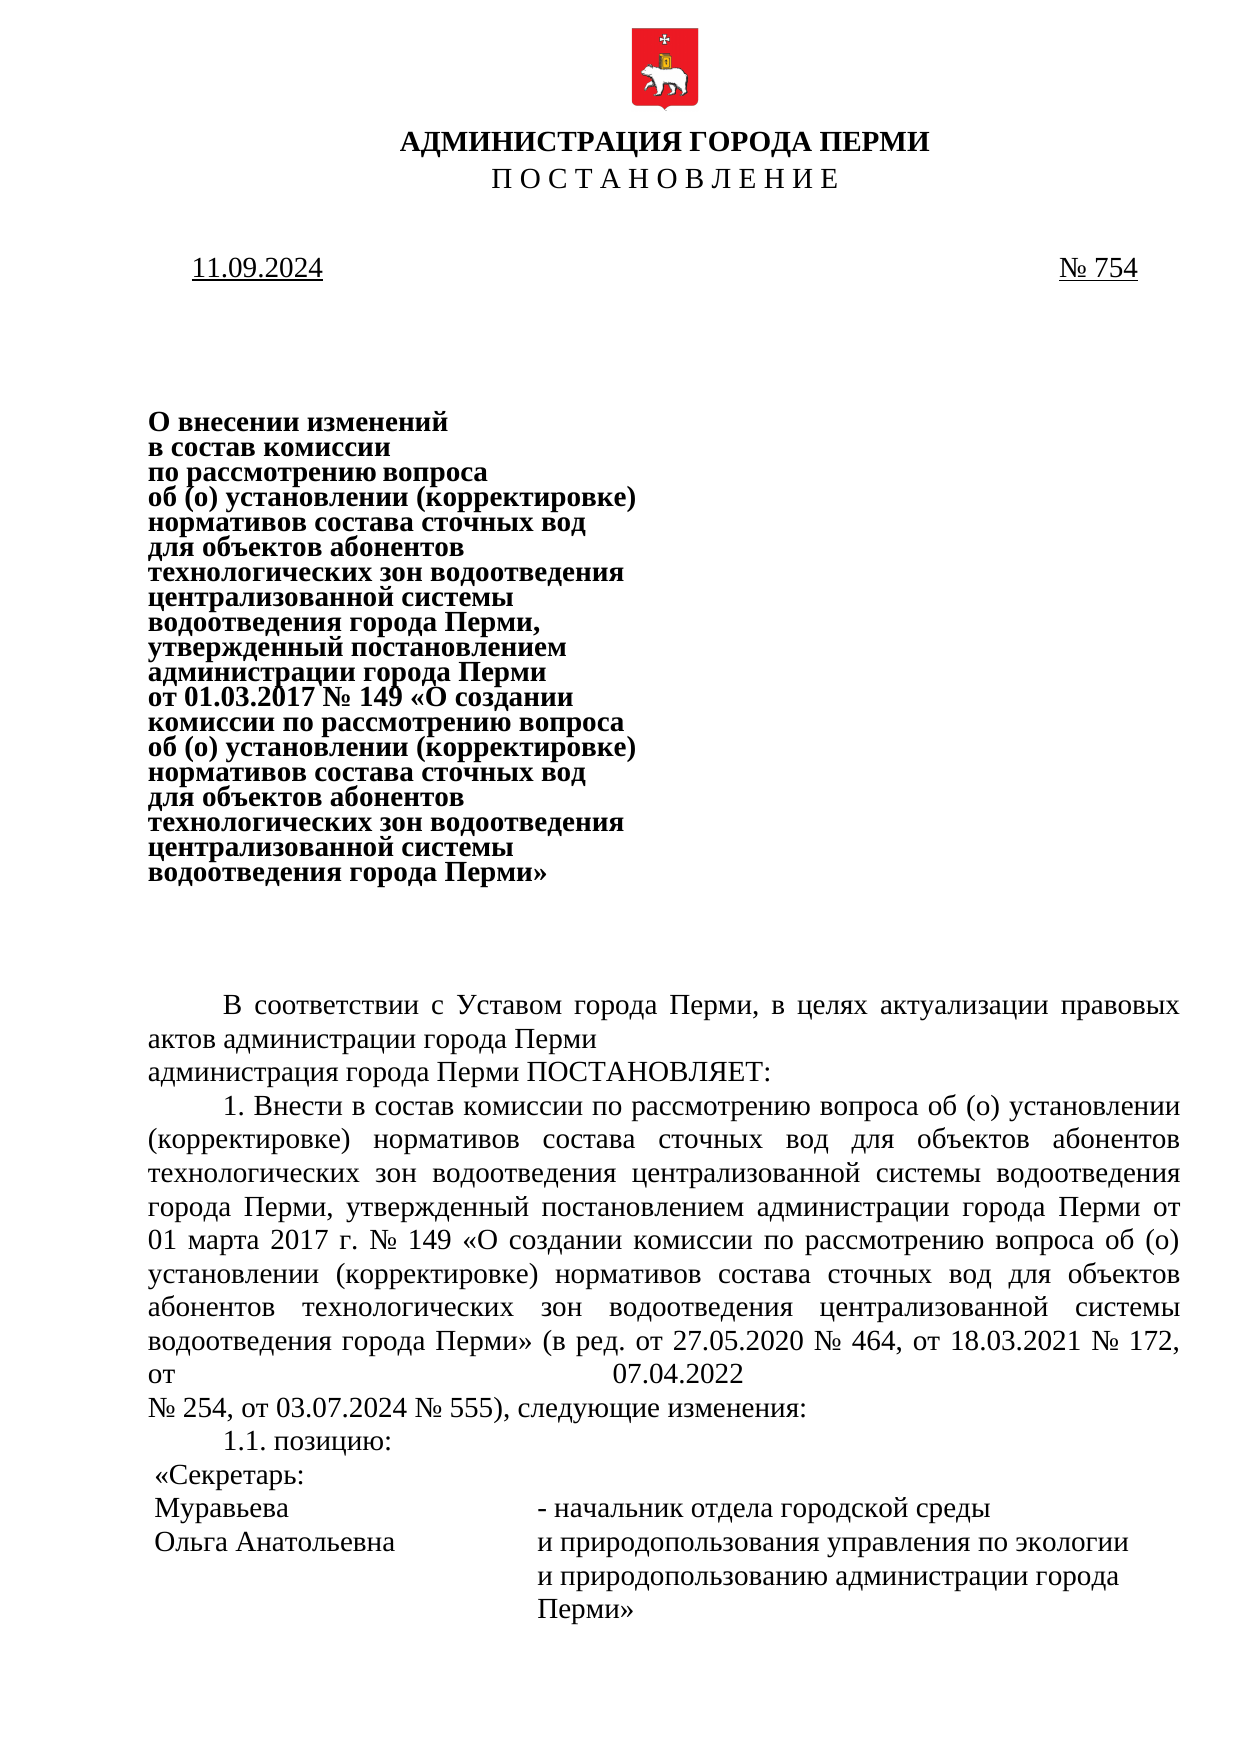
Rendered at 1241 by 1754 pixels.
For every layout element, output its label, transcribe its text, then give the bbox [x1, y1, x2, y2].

table_header «Секретарь: Муравьева Ольга Анатольевна [148, 1457, 531, 1625]
text 1.1. позицию: [148, 1423, 1181, 1457]
text об (о) установлении (корректировке) [210, 737, 423, 762]
text водоотведения города Перми» [148, 862, 1181, 887]
text О внесении изменений [148, 412, 1181, 437]
text В соответствии с Уставом города Перми, в целях актуализации правовых актов администрации города Перми [148, 987, 1181, 1054]
text администрации города Перми [148, 662, 1181, 687]
text комиссии по рассмотрению вопроса [148, 712, 1181, 737]
text администрация города Перми ПОСТАНОВЛЯЕТ: [148, 1054, 1181, 1088]
text утвержденный постановлением [148, 637, 1181, 662]
table_header - начальник отдела городской среды и природопользования управления по экологии и природопользованию администрации города Перми» [531, 1457, 1181, 1625]
text нормативов состава сточных вод [148, 762, 1181, 787]
picture [631, 28, 699, 110]
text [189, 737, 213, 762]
text 1. Внести в состав комиссии по рассмотрению вопроса об (о) установлении (корректировке) нормативов состава сточных вод для объектов абонентов технологических зон водоотведения централизованной системы водоотведения города Перми, утвержденный постановлением администрации города Перми от 01 марта 2017 г. № 149 «О создании комиссии по рассмотрению вопроса об (о) установлении (корректировке) нормативов состава сточных вод для объектов абонентов технологических зон водоотведения централизованной системы водоотведения города Перми» (в ред. от 27.05.2020 № 464, от 18.03.2021 № 172, от 07.04.2022 № 254, от 03.07.2024 № 555), следующие изменения: [148, 1088, 1181, 1423]
text в состав комиссии по рассмотрению вопроса об (о) установлении (корректировке) нормативов состава сточных вод для объектов абонентов технологических зон водоотведения централизованной системы водоотведения города Перми, [148, 437, 1181, 637]
text централизованной системы [148, 837, 1181, 862]
text технологических зон водоотведения [148, 812, 1181, 837]
text об (о) установлении (корректировке) [421, 737, 631, 762]
text об (о) установлении (корректировке) [628, 737, 1181, 762]
text от 01.03.2017 № 149 «О создании [148, 687, 1181, 712]
text для объектов абонентов [148, 787, 1181, 812]
